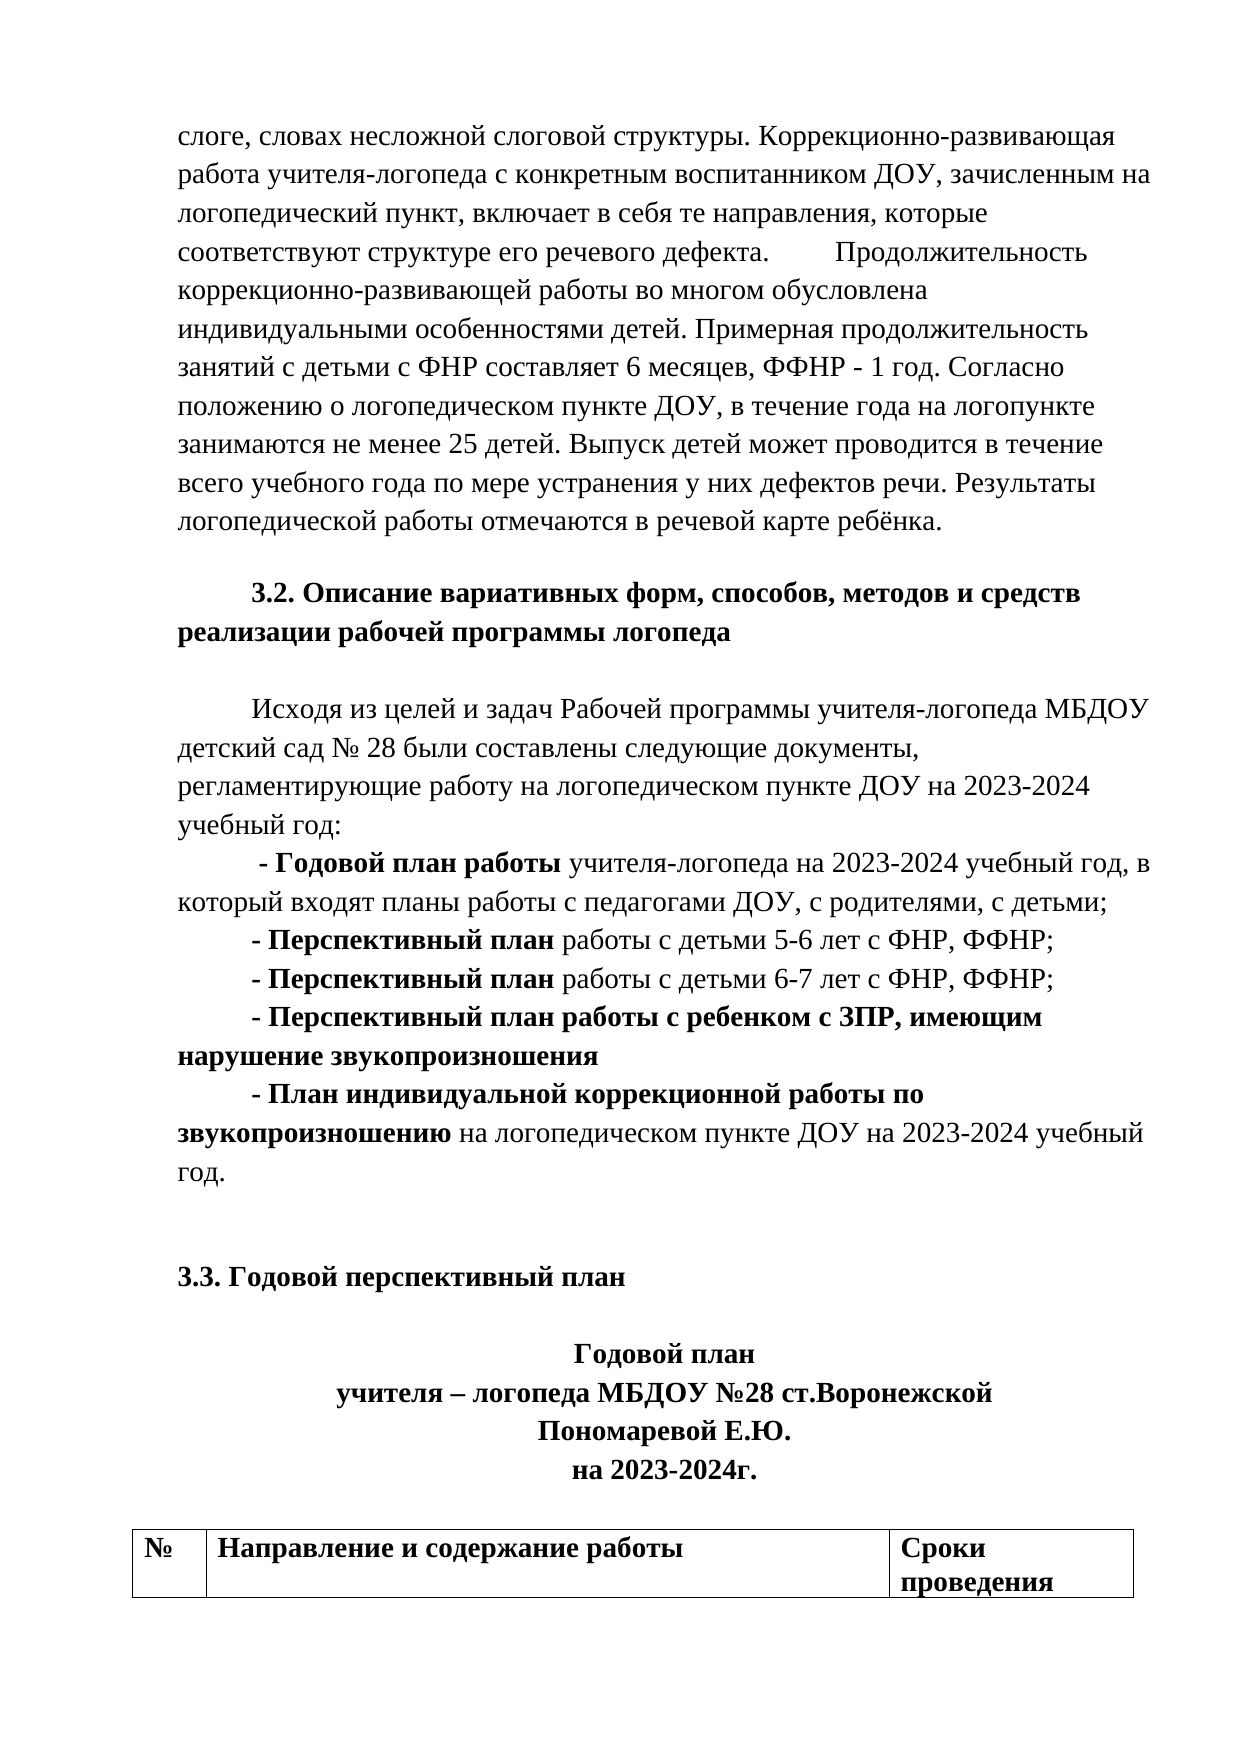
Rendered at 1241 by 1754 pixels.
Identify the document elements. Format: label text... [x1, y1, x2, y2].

text Годовой план [177, 1336, 1152, 1370]
text учителя – логопеда МБДОУ №28 ст.Воронежской [177, 1375, 1152, 1408]
list - Годовой план работы учителя-логопеда на 2023-2024 учебный год, в который входят планы работы с педагогами ДОУ, с родителями, с детьми; [177, 845, 1152, 917]
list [177, 118, 1152, 537]
table_header Сроки проведения [890, 1530, 1133, 1597]
text на 2023-2024г. [177, 1452, 1152, 1486]
text Пономаревой Е.Ю. [177, 1413, 1152, 1447]
list - Перспективный план работы с детьми 6-7 лет с ФНР, ФФНР; [177, 961, 1152, 994]
list - Перспективный план работы с ребенком с ЗПР, имеющим нарушение звукопроизношения [177, 999, 1152, 1072]
table_header № [133, 1530, 206, 1597]
table_header Направление и содержание работы [207, 1530, 889, 1597]
list - План индивидуальной коррекционной работы по звукопроизношению на логопедическом пункте ДОУ на 2023-2024 учебный год. [177, 1077, 1152, 1187]
text 3.3. Годовой перспективный план [177, 1259, 1152, 1293]
list - Перспективный план работы с детьми 5-6 лет с ФНР, ФФНР; [177, 922, 1152, 956]
list 3.2. Описание вариативных форм, способов, методов и средств реализации рабочей программы логопеда [177, 576, 1152, 648]
list Исходя из целей и задач Рабочей программы учителя-логопеда МБДОУ детский сад № 28 были составлены следующие документы, регламентирующие работу на логопедическом пункте ДОУ на 2023-2024 учебный год: [177, 691, 1152, 840]
